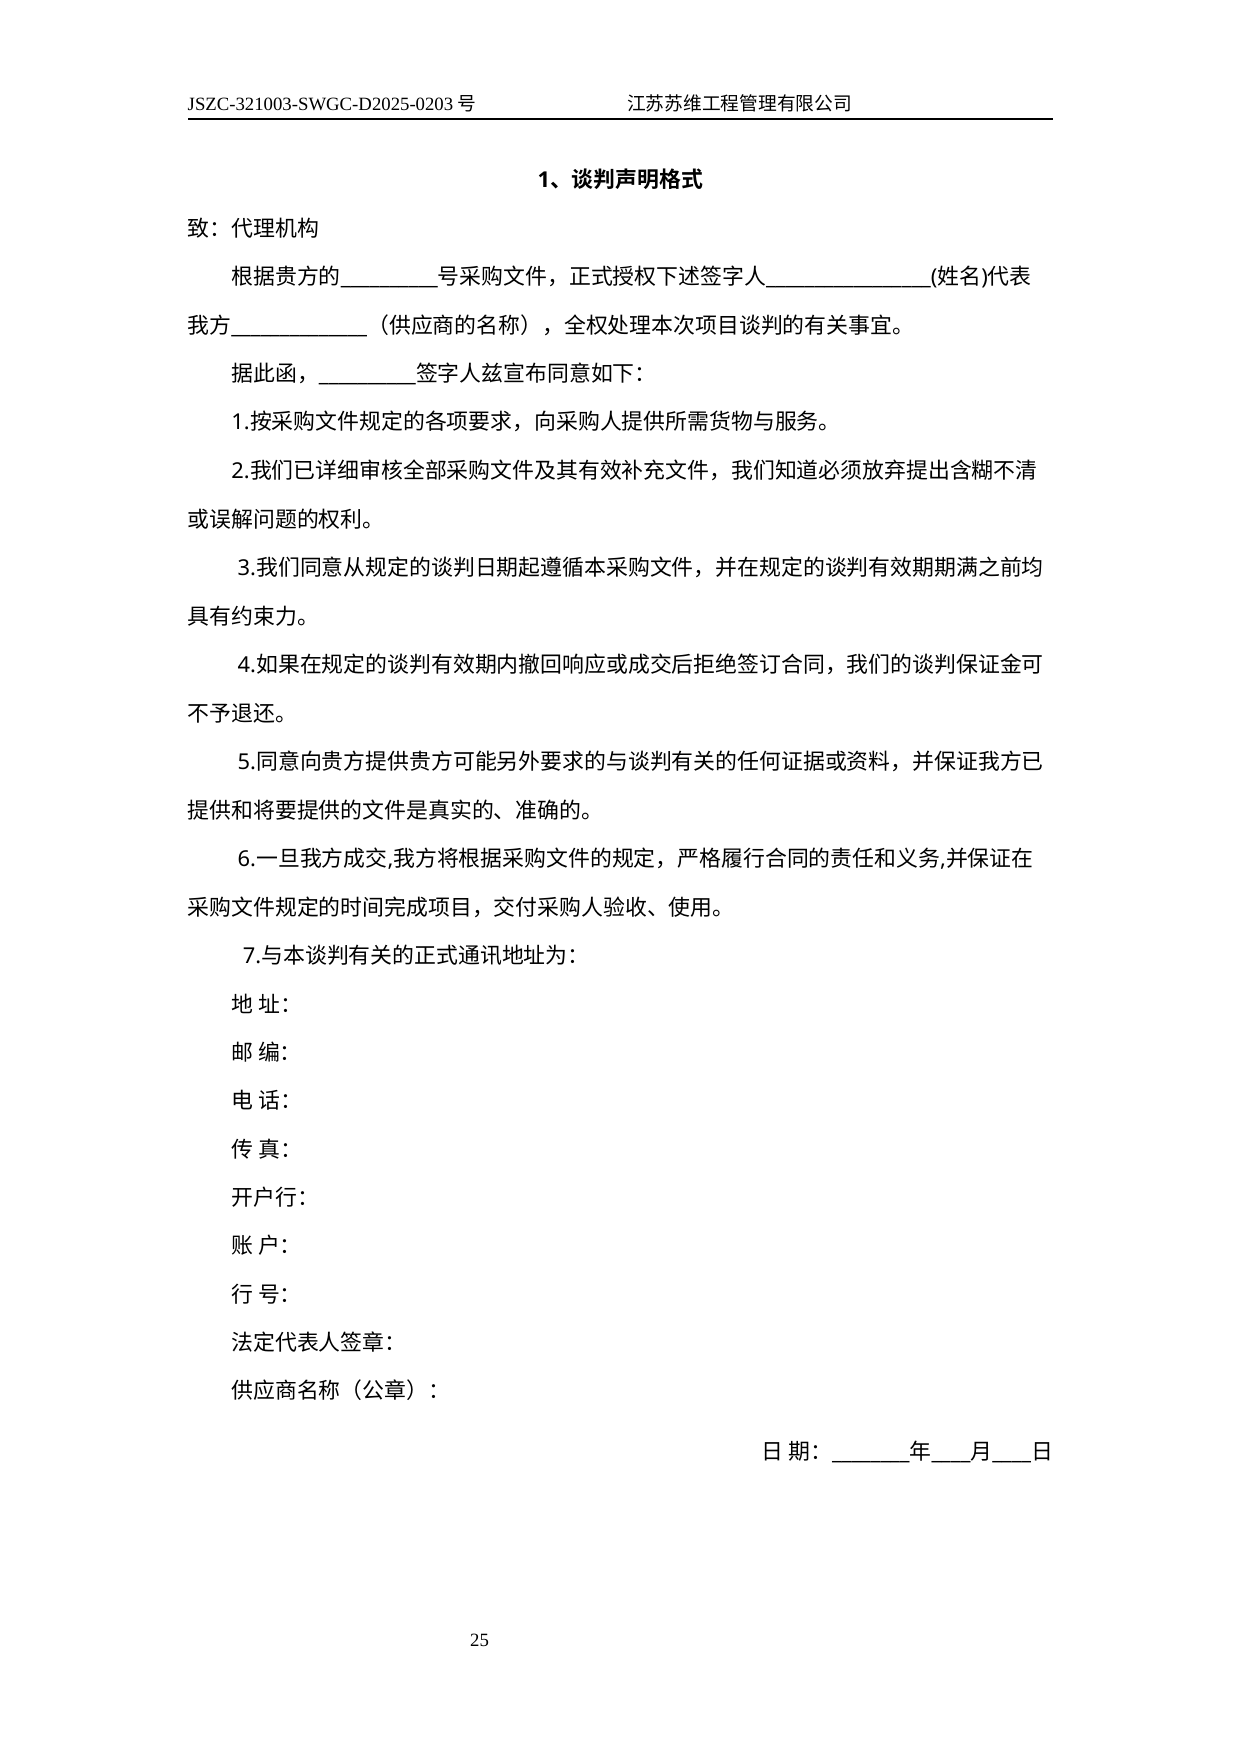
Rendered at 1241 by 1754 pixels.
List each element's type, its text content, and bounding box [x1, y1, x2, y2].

text 4.如果在规定的谈判有效期内撤回响应或成交后拒绝签订合同，我们的谈判保证金可不予退还。 [187, 647, 1053, 728]
text 传 真： [187, 1131, 1053, 1164]
text 1、谈判声明格式 [187, 162, 1053, 194]
text 邮 编： [187, 1034, 1053, 1067]
text 法定代表人签章： [187, 1324, 1053, 1357]
text 开户行： [187, 1179, 1053, 1212]
text 1.按采购文件规定的各项要求，向采购人提供所需货物与服务。 [187, 404, 1053, 437]
text 2.我们已详细审核全部采购文件及其有效补充文件，我们知道必须放弃提出含糊不清或误解问题的权利。 [187, 452, 1053, 534]
text 电 话： [187, 1083, 1053, 1115]
text 5.同意向贵方提供贵方可能另外要求的与谈判有关的任何证据或资料，并保证我方已提供和将要提供的文件是真实的、准确的。 [187, 744, 1053, 825]
text 7.与本谈判有关的正式通讯地址为： [232, 938, 1053, 970]
text 据此函，__________签字人兹宣布同意如下： [187, 356, 1053, 388]
text 根据贵方的__________号采购文件，正式授权下述签字人_________________(姓名)代表我方______________（供应商的名称），全权处理本次项目谈判的有关事宜。 [187, 259, 1053, 340]
text 行 号： [187, 1276, 1053, 1309]
text 6.一旦我方成交,我方将根据采购文件的规定，严格履行合同的责任和义务,并保证在采购文件规定的时间完成项目，交付采购人验收、使用。 [187, 841, 1053, 922]
text 日 期：________年____月____日 [187, 1434, 1053, 1466]
text 致：代理机构 [187, 210, 1053, 243]
text 供应商名称（公章）： [187, 1373, 1053, 1405]
text 账 户： [187, 1228, 1053, 1260]
text 3.我们同意从规定的谈判日期起遵循本采购文件，并在规定的谈判有效期期满之前均具有约束力。 [187, 549, 1053, 631]
text 地 址： [187, 986, 1053, 1019]
